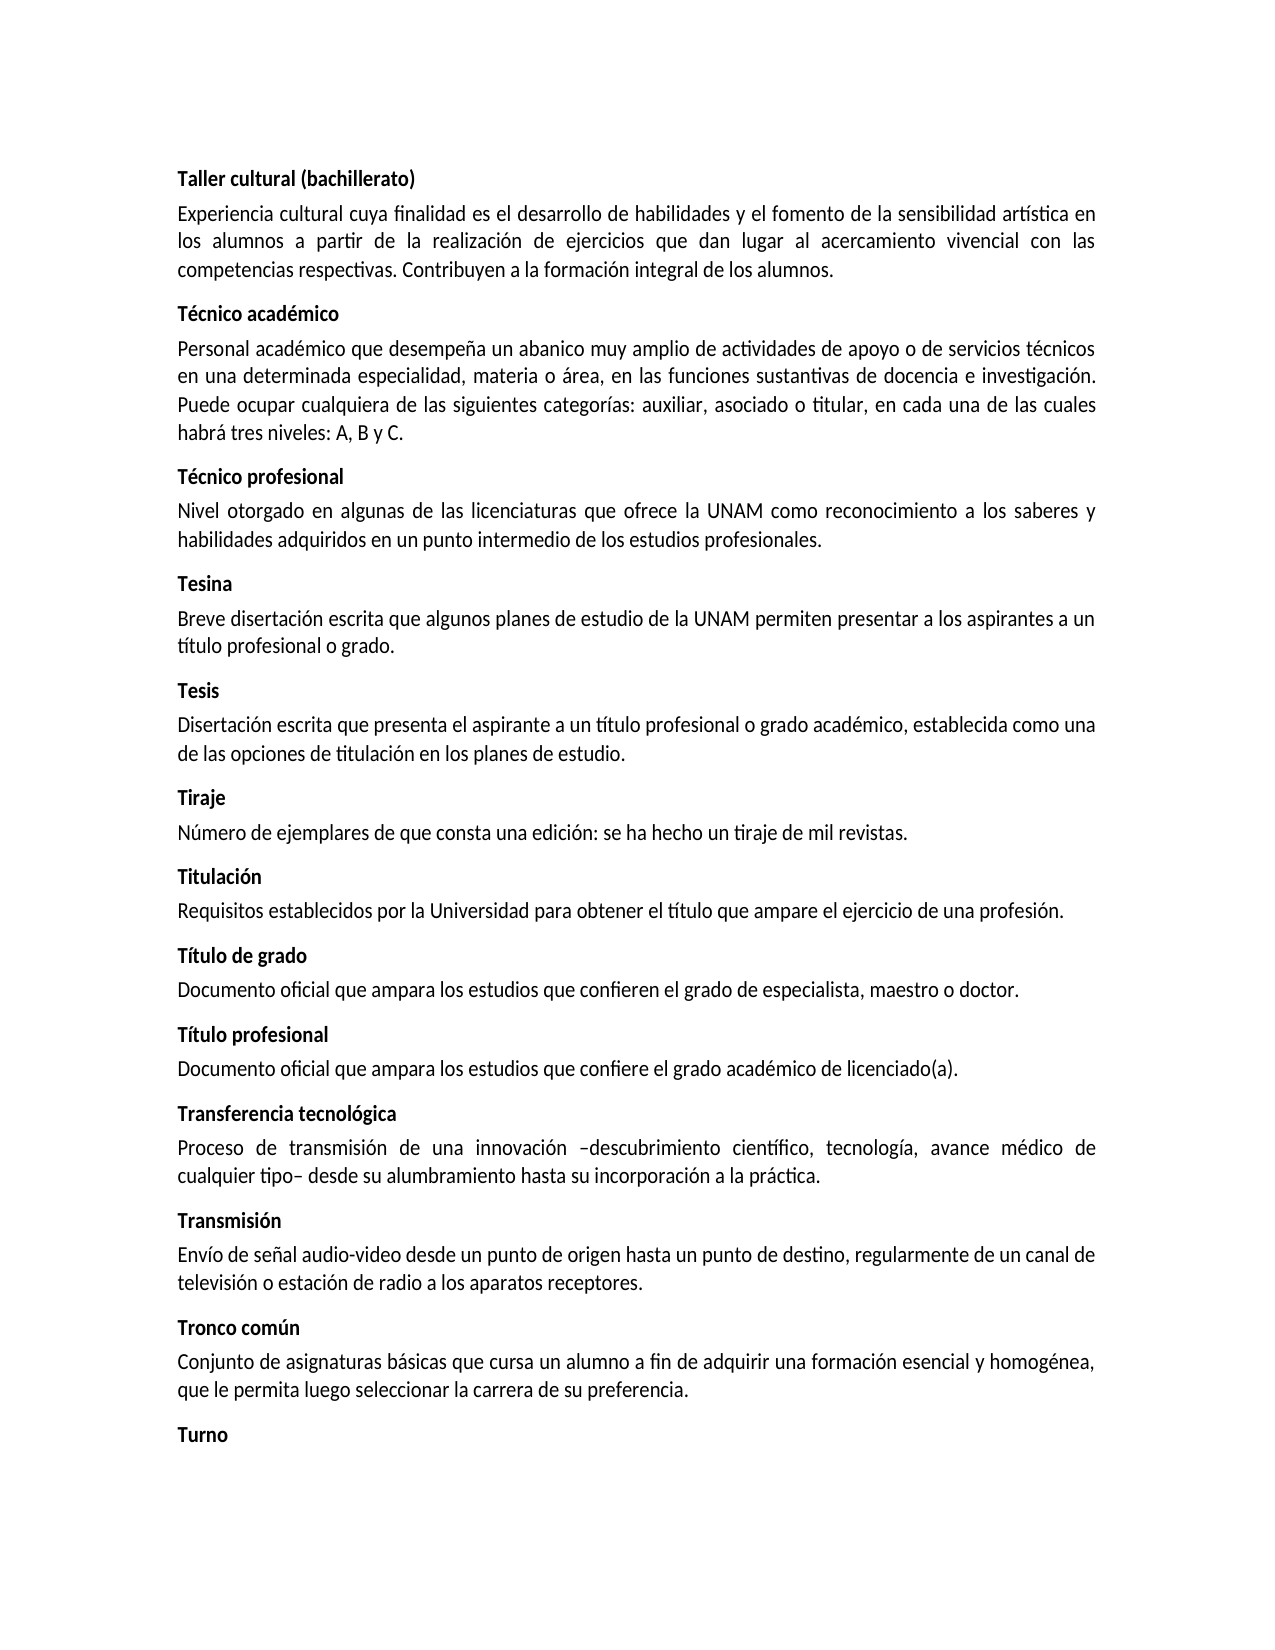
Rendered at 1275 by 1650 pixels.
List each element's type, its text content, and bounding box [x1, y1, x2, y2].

text Título profesional [177, 1020, 1098, 1048]
text Experiencia cultural cuya finalidad es el desarrollo de habilidades y el fomento de la sensibilidad artística en los alumnos a partir de la realización de ejercicios que dan lugar al acercamiento vivencial con las competencias respectivas. Contribuyen a la formación integral de los alumnos. [177, 199, 1098, 283]
text Envío de señal audio-video desde un punto de origen hasta un punto de destino, regularmente de un canal de televisión o estación de radio a los aparatos receptores. [177, 1240, 1098, 1296]
text Tesina [177, 569, 1098, 597]
text Titulación [177, 862, 1098, 890]
text Conjunto de asignaturas básicas que cursa un alumno a fin de adquirir una formación esencial y homogénea, que le permita luego seleccionar la carrera de su preferencia. [177, 1347, 1098, 1403]
text Personal académico que desempeña un abanico muy amplio de actividades de apoyo o de servicios técnicos en una determinada especialidad, materia o área, en las funciones sustantivas de docencia e investigación. Puede ocupar cualquiera de las siguientes categorías: auxiliar, asociado o titular, en cada una de las cuales habrá tres niveles: A, B y C. [177, 334, 1098, 446]
text Transferencia tecnológica [177, 1099, 1098, 1127]
text Nivel otorgado en algunas de las licenciaturas que ofrece la UNAM como reconocimiento a los saberes y habilidades adquiridos en un punto intermedio de los estudios profesionales. [177, 497, 1098, 553]
text Técnico profesional [177, 462, 1098, 490]
text Proceso de transmisión de una innovación –descubrimiento científico, tecnología, avance médico de cualquier tipo– desde su alumbramiento hasta su incorporación a la práctica. [177, 1133, 1098, 1189]
text Breve disertación escrita que algunos planes de estudio de la UNAM permiten presentar a los aspirantes a un título profesional o grado. [177, 604, 1098, 660]
text Tronco común [177, 1313, 1098, 1341]
text Requisitos establecidos por la Universidad para obtener el título que ampare el ejercicio de una profesión. [177, 897, 1098, 924]
text Tesis [177, 676, 1098, 704]
text Transmisión [177, 1206, 1098, 1234]
text Técnico académico [177, 299, 1098, 327]
text Documento oficial que ampara los estudios que confieren el grado de especialista, maestro o doctor. [177, 976, 1098, 1003]
text Número de ejemplares de que consta una edición: se ha hecho un tiraje de mil revistas. [177, 818, 1098, 846]
text Disertación escrita que presenta el aspirante a un título profesional o grado académico, establecida como una de las opciones de titulación en los planes de estudio. [177, 711, 1098, 767]
text Taller cultural (bachillerato) [177, 164, 1098, 192]
text Título de grado [177, 941, 1098, 969]
text Documento oficial que ampara los estudios que confiere el grado académico de licenciado(a). [177, 1054, 1098, 1082]
text Turno [177, 1420, 1098, 1448]
text Tiraje [177, 783, 1098, 811]
